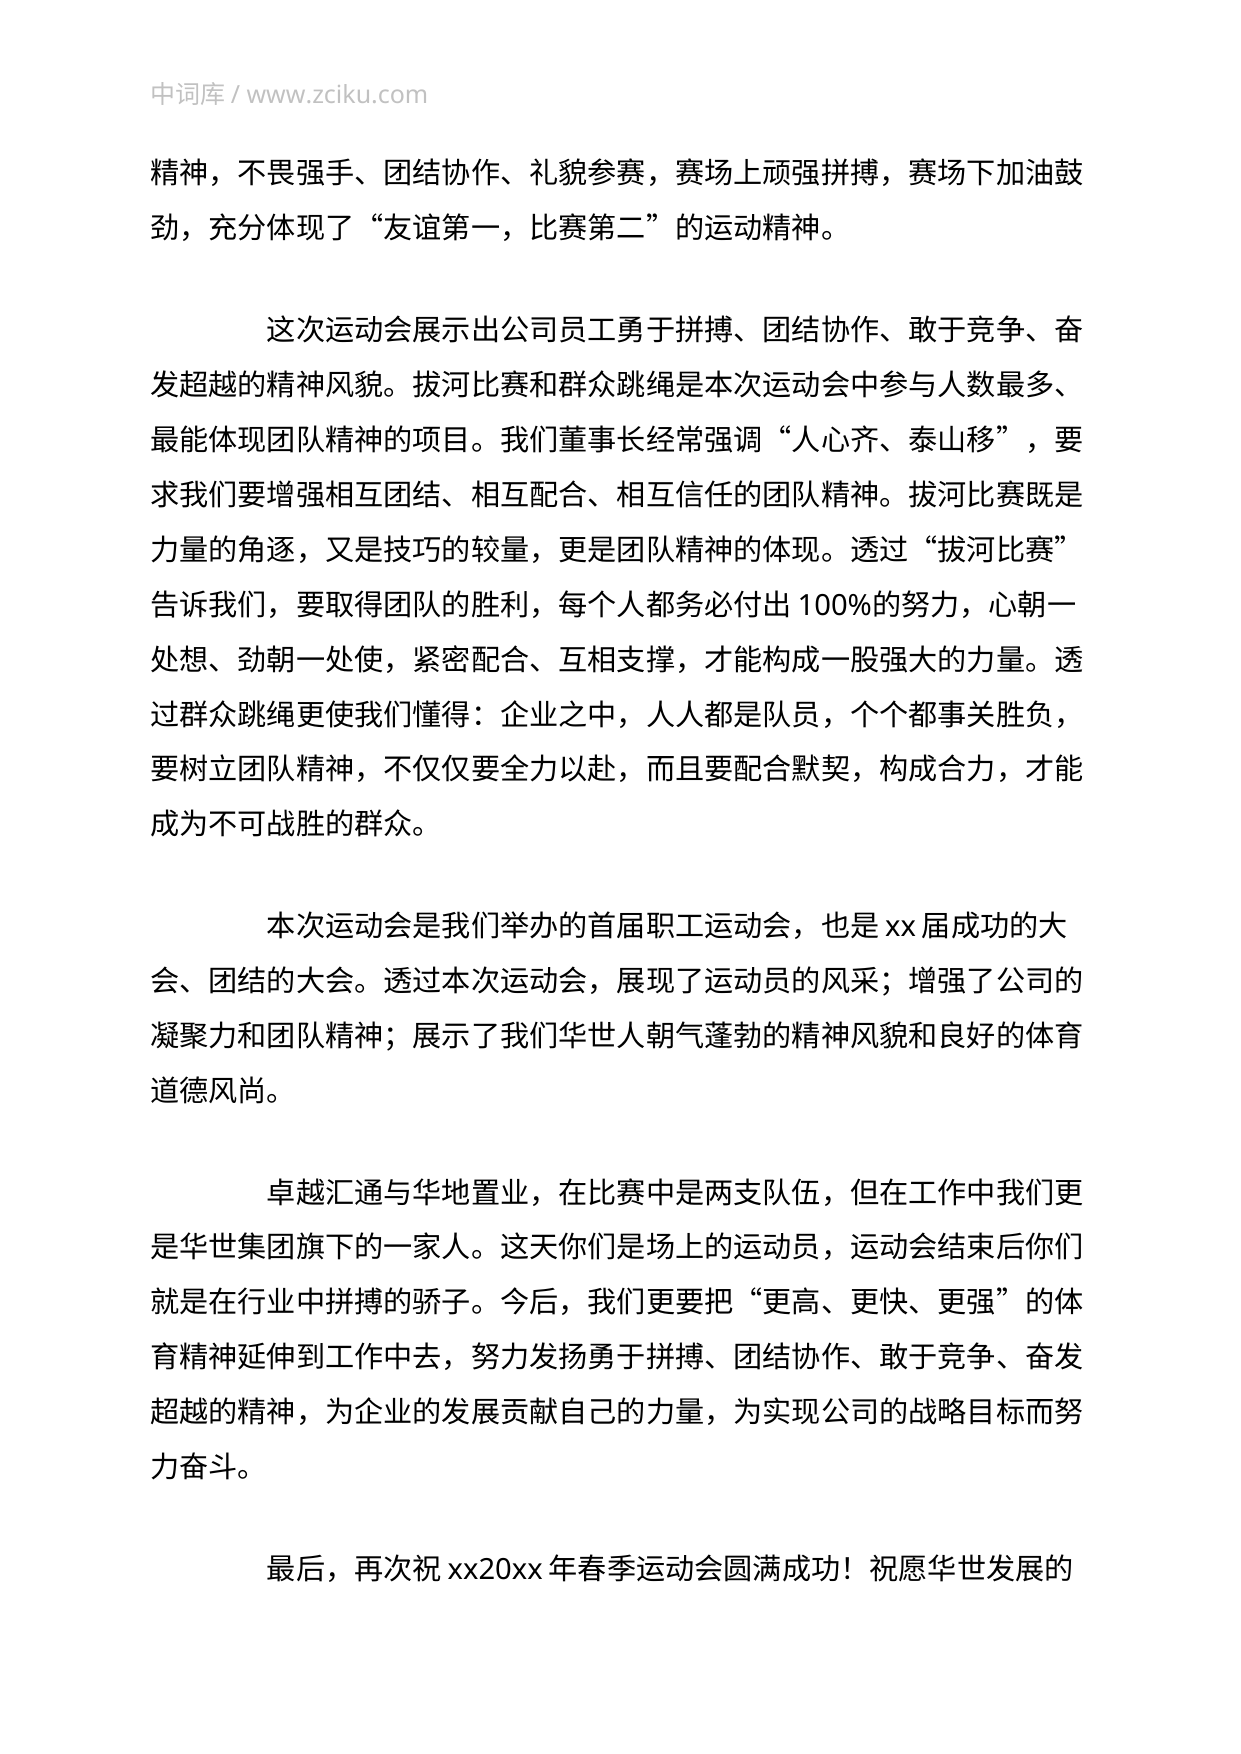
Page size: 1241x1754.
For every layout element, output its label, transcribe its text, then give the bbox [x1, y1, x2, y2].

text 卓越汇通与华地置业，在比赛中是两支队伍，但在工作中我们更是华世集团旗下的一家人。这天你们是场上的运动员，运动会结束后你们就是在行业中拼搏的骄子。今后，我们更要把“更高、更快、更强”的体育精神延伸到工作中去，努力发扬勇于拼搏、团结协作、敢于竞争、奋发超越的精神，为企业的发展贡献自己的力量，为实现公司的战略目标而努力奋斗。 [150, 1169, 1090, 1486]
text 本次运动会是我们举办的首届职工运动会，也是xx届成功的大会、团结的大会。透过本次运动会，展现了运动员的风采；增强了公司的凝聚力和团队精神；展示了我们华世人朝气蓬勃的精神风貌和良好的体育道德风尚。 [150, 903, 1090, 1110]
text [150, 1545, 1090, 1588]
text 这次运动会展示出公司员工勇于拼搏、团结协作、敢于竞争、奋发超越的精神风貌。拔河比赛和群众跳绳是本次运动会中参与人数最多、最能体现团队精神的项目。我们董事长经常强调“人心齐、泰山移”，要求我们要增强相互团结、相互配合、相互信任的团队精神。拔河比赛既是力量的角逐，又是技巧的较量，更是团队精神的体现。透过“拔河比赛”告诉我们，要取得团队的胜利，每个人都务必付出100%的努力，心朝一处想、劲朝一处使，紧密配合、互相支撑，才能构成一股强大的力量。透过群众跳绳更使我们懂得：企业之中，人人都是队员，个个都事关胜负，要树立团队精神，不仅仅要全力以赴，而且要配合默契，构成合力，才能成为不可战胜的群众。 [150, 307, 1090, 843]
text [150, 150, 1090, 247]
